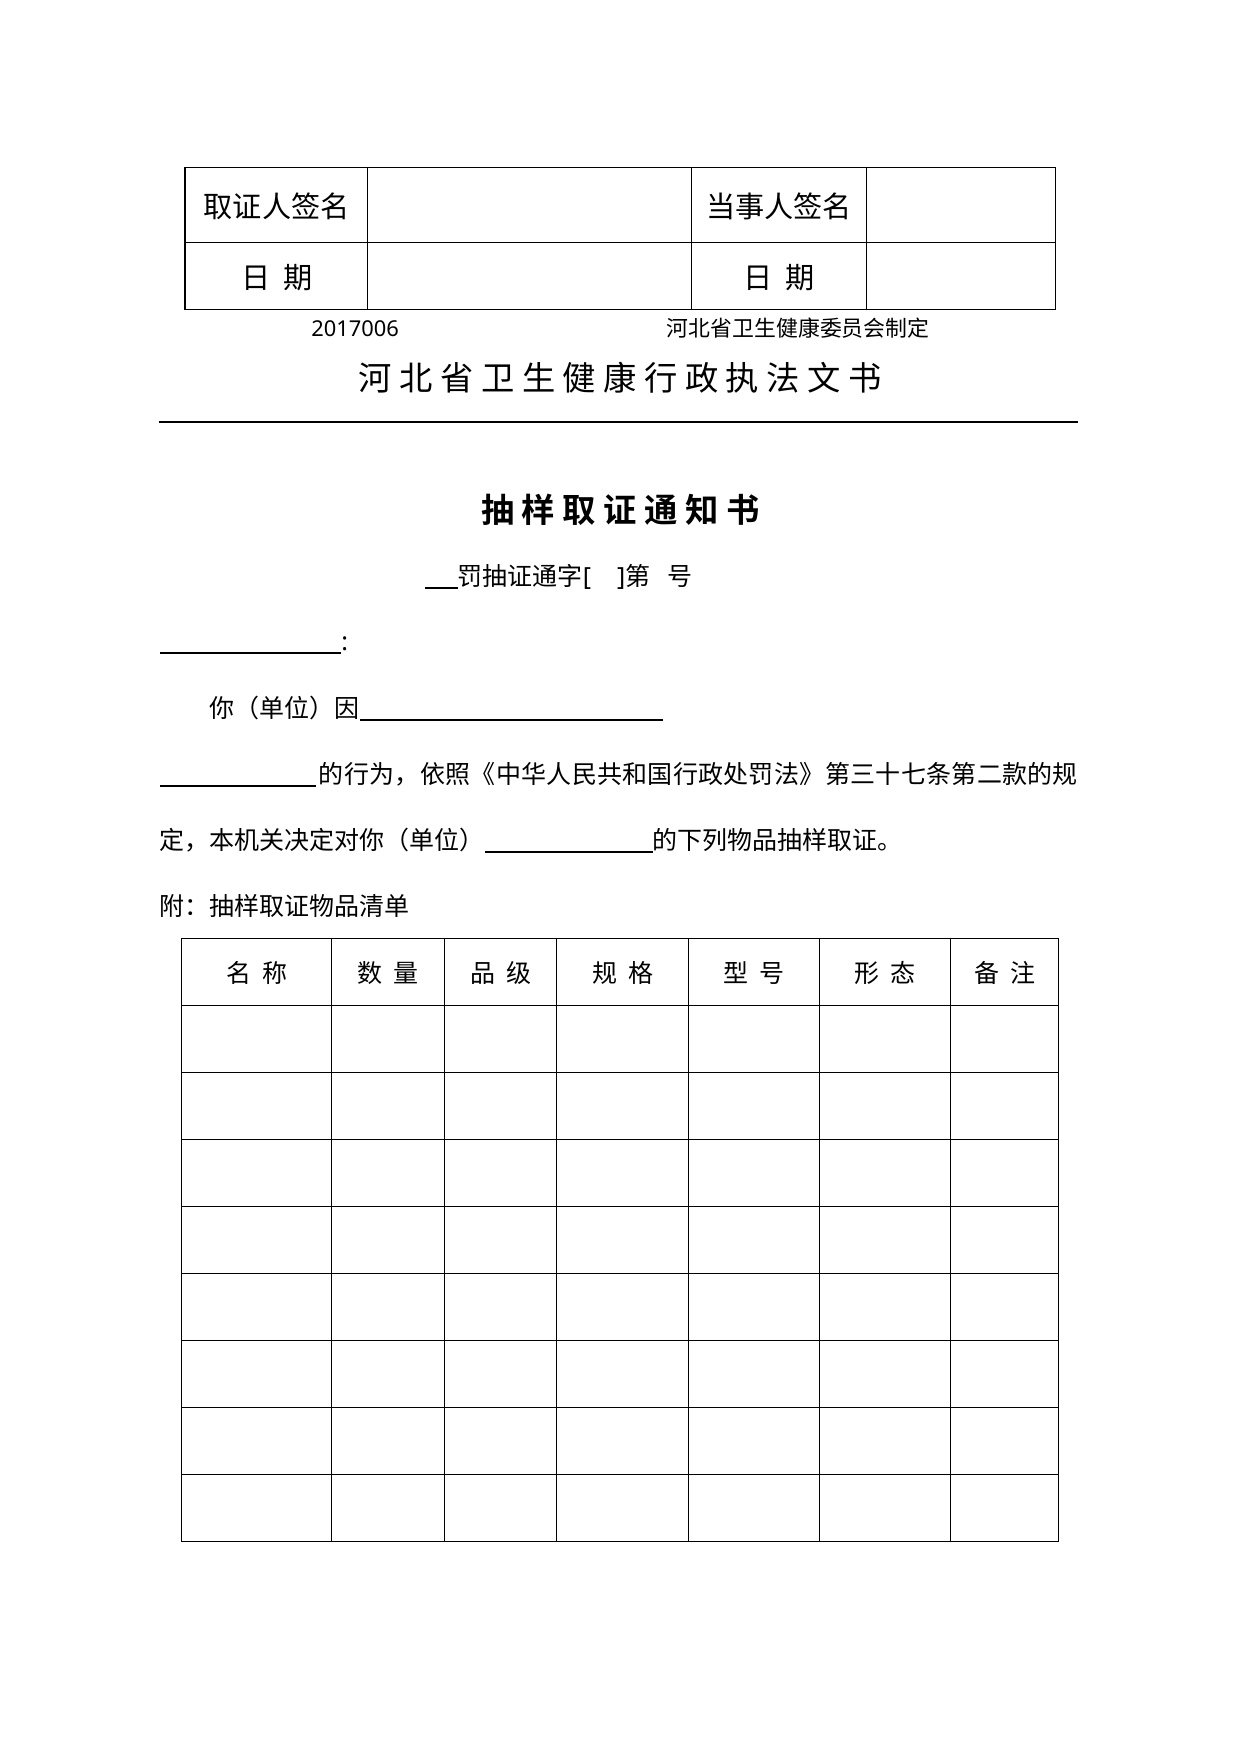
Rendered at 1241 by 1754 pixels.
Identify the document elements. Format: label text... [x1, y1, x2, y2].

table_cell [689, 1140, 819, 1206]
table_cell [182, 1408, 331, 1474]
text 抽 样 取 证 通 知 书 [159, 475, 1081, 541]
table_cell [445, 1006, 556, 1072]
table_cell [332, 1408, 444, 1474]
table_header 数 量 [332, 939, 444, 1004]
table_cell [689, 1207, 819, 1273]
text 河 北 省 卫 生 健 康 行 政 执 法 文 书 [159, 343, 1081, 409]
text 你（单位）因 [159, 673, 1081, 739]
table_cell [951, 1475, 1058, 1541]
table_cell [820, 1140, 950, 1206]
table_cell [951, 1140, 1058, 1206]
table_cell [332, 1006, 444, 1072]
table_cell [332, 1274, 444, 1340]
table_header 规 格 [557, 939, 688, 1004]
table_cell [332, 1140, 444, 1206]
table_cell [951, 1341, 1058, 1407]
table_cell 日 期 [692, 243, 866, 309]
table_cell [182, 1207, 331, 1273]
table_cell [689, 1274, 819, 1340]
table_cell [820, 1341, 950, 1407]
table_cell [445, 1475, 556, 1541]
table_cell [557, 1073, 688, 1139]
table_header 型 号 [689, 939, 819, 1004]
table_cell [332, 1073, 444, 1139]
table_header 名 称 [182, 939, 331, 1004]
table_cell [820, 1006, 950, 1072]
table_cell [951, 1006, 1058, 1072]
table_cell [332, 1475, 444, 1541]
table_cell [557, 1341, 688, 1407]
table_cell [689, 1073, 819, 1139]
table_cell [445, 1274, 556, 1340]
table_cell [182, 1140, 331, 1206]
table_cell [445, 1207, 556, 1273]
table_cell [820, 1073, 950, 1139]
table_cell [182, 1073, 331, 1139]
table_cell [182, 1006, 331, 1072]
table_cell [689, 1475, 819, 1541]
table_cell [951, 1073, 1058, 1139]
table_cell [445, 1073, 556, 1139]
table_cell [368, 168, 691, 242]
table_cell [445, 1408, 556, 1474]
table_cell [332, 1341, 444, 1407]
table_cell [867, 168, 1055, 242]
table_cell 日 期 [186, 243, 367, 309]
table_cell 当事人签名 [692, 168, 866, 242]
text 附：抽样取证物品清单 [159, 871, 1081, 937]
table_cell [689, 1341, 819, 1407]
table_cell [867, 243, 1055, 309]
table_cell [445, 1341, 556, 1407]
table_cell [368, 243, 691, 309]
text 的行为，依照《中华人民共和国行政处罚法》第三十七条第二款的规定，本机关决定对你（单位） 的下列物品抽样取证。 [159, 739, 1081, 871]
table_cell [182, 1475, 331, 1541]
text 罚抽证通字[ ]第 号 [159, 541, 1081, 607]
table_header 备 注 [951, 939, 1058, 1004]
table_cell 取证人签名 [186, 168, 367, 242]
table_header 形 态 [820, 939, 950, 1004]
table_cell [951, 1408, 1058, 1474]
table_cell [951, 1274, 1058, 1340]
table_cell [557, 1274, 688, 1340]
table_cell [182, 1341, 331, 1407]
table_cell [820, 1274, 950, 1340]
table_cell [557, 1140, 688, 1206]
table_cell [951, 1207, 1058, 1273]
table_cell [557, 1408, 688, 1474]
table_cell [332, 1207, 444, 1273]
table_cell [557, 1475, 688, 1541]
table_cell [689, 1408, 819, 1474]
table_cell [820, 1408, 950, 1474]
text 2017006 河北省卫生健康委员会制定 [159, 310, 1081, 343]
table_cell [820, 1207, 950, 1273]
table_cell [445, 1140, 556, 1206]
table_cell [689, 1006, 819, 1072]
table_header 品 级 [445, 939, 556, 1004]
table_cell [820, 1475, 950, 1541]
table_cell [182, 1274, 331, 1340]
text : [159, 607, 1081, 673]
table_cell [557, 1207, 688, 1273]
table_cell [557, 1006, 688, 1072]
